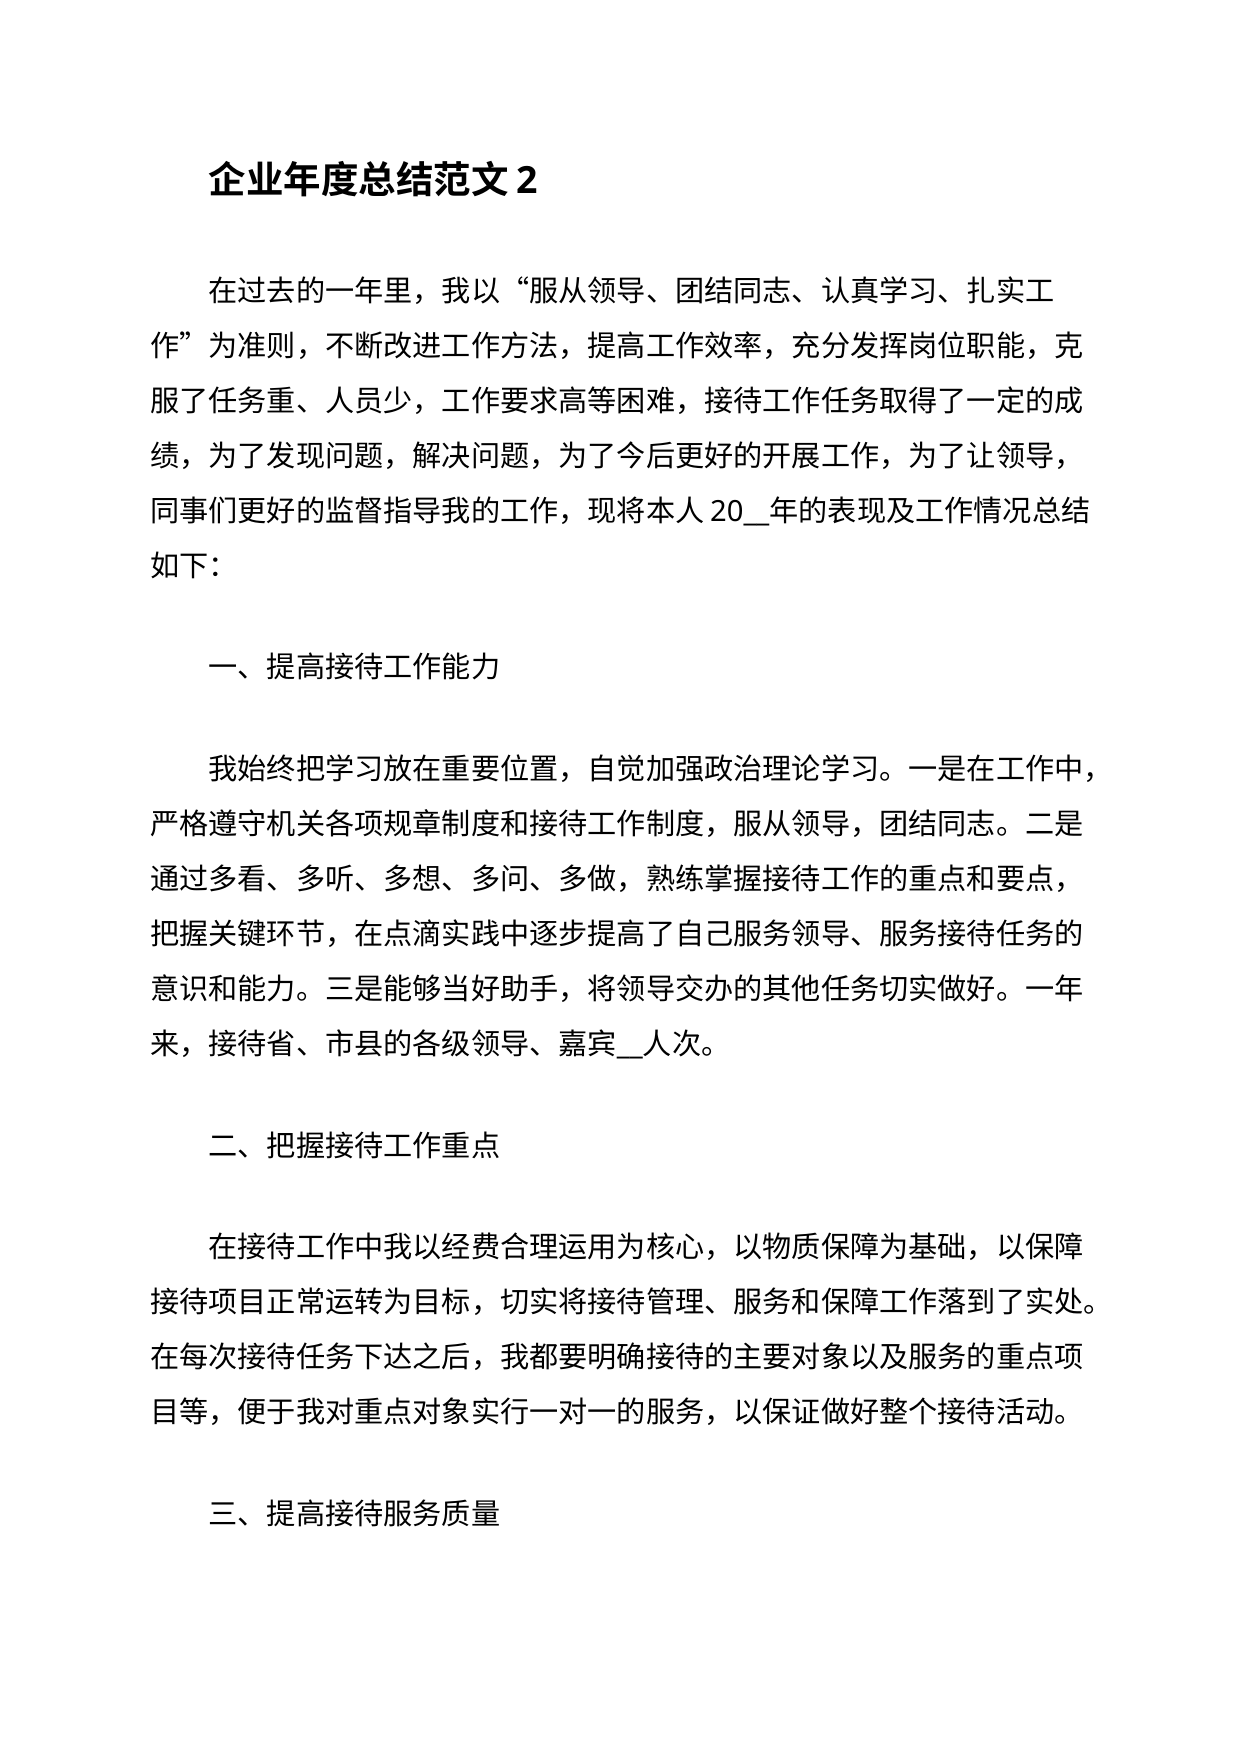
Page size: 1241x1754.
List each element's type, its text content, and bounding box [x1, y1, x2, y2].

text 我始终把学习放在重要位置，自觉加强政治理论学习。一是在工作中，严格遵守机关各项规章制度和接待工作制度，服从领导，团结同志。二是通过多看、多听、多想、多问、多做，熟练掌握接待工作的重点和要点，把握关键环节，在点滴实践中逐步提高了自己服务领导、服务接待任务的意识和能力。三是能够当好助手，将领导交办的其他任务切实做好。一年来，接待省、市县的各级领导、嘉宾__人次。 [150, 746, 1090, 1063]
text 一、提高接待工作能力 [150, 644, 1090, 686]
text 在过去的一年里，我以“服从领导、团结同志、认真学习、扎实工作”为准则，不断改进工作方法，提高工作效率，充分发挥岗位职能，克服了任务重、人员少，工作要求高等困难，接待工作任务取得了一定的成绩，为了发现问题，解决问题，为了今后更好的开展工作，为了让领导，同事们更好的监督指导我的工作，现将本人20__年的表现及工作情况总结如下： [150, 268, 1090, 584]
text 二、把握接待工作重点 [150, 1122, 1090, 1164]
text 三、提高接待服务质量 [150, 1490, 1090, 1533]
text 在接待工作中我以经费合理运用为核心，以物质保障为基础，以保障接待项目正常运转为目标，切实将接待管理、服务和保障工作落到了实处。在每次接待任务下达之后，我都要明确接待的主要对象以及服务的重点项目等，便于我对重点对象实行一对一的服务，以保证做好整个接待活动。 [150, 1224, 1090, 1431]
text 企业年度总结范文2 [150, 150, 1090, 204]
